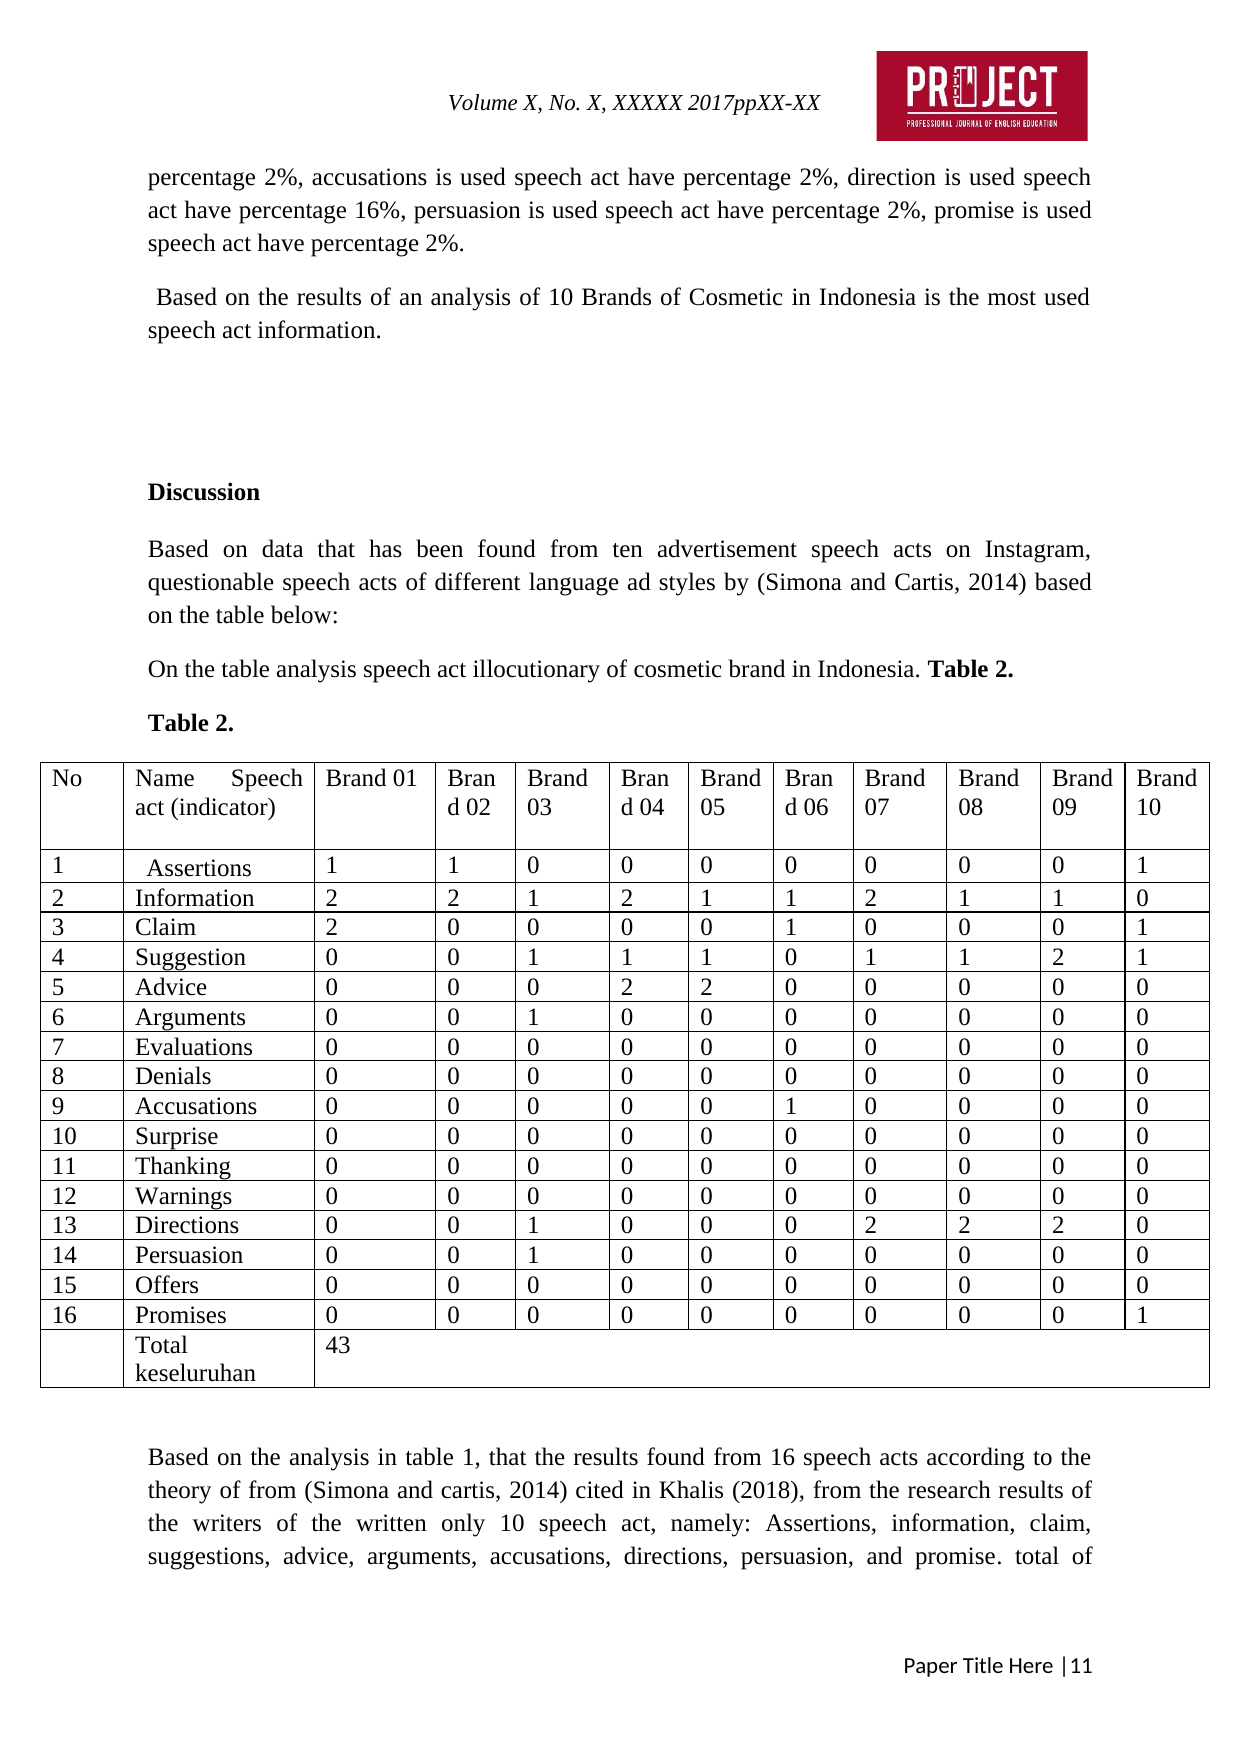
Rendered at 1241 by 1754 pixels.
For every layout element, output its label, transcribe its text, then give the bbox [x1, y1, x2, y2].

table_cell Persuasion [124, 1240, 314, 1269]
table_cell 2 [315, 913, 435, 941]
table_cell 0 [516, 1121, 609, 1150]
table_cell 0 [947, 850, 1040, 882]
table_cell 0 [610, 1091, 688, 1120]
table_cell 0 [854, 1061, 946, 1090]
table_cell 0 [854, 1300, 946, 1329]
table_cell 0 [774, 1240, 853, 1269]
table_cell 0 [947, 972, 1040, 1001]
table_cell 0 [689, 1211, 773, 1239]
table_cell 0 [689, 1151, 773, 1180]
table_cell 1 [1126, 850, 1209, 882]
table_cell 0 [436, 1032, 515, 1060]
table_cell 0 [1126, 1240, 1209, 1269]
table_cell 0 [516, 1270, 609, 1299]
table_cell 0 [854, 972, 946, 1001]
table_cell 0 [315, 1061, 435, 1090]
table_cell 0 [516, 850, 609, 882]
table_cell 0 [854, 1181, 946, 1209]
table_cell 0 [1041, 1240, 1124, 1269]
table_cell 0 [436, 1211, 515, 1239]
table_cell 0 [947, 1032, 1040, 1060]
table_cell 2 [436, 883, 515, 911]
list Based on data that has been found from ten advertisement speech acts on Instagram, questionable speech acts of different language ad styles by (Simona and Cartis, 2014) based on the table below: [148, 534, 1092, 629]
table_cell 1 [516, 1211, 609, 1239]
table_cell 0 [1041, 913, 1124, 941]
table_cell 0 [689, 1121, 773, 1150]
table_cell 0 [610, 1032, 688, 1060]
table_header Brand 10 [1126, 763, 1209, 849]
table_cell Information [124, 883, 314, 911]
table_cell 0 [436, 913, 515, 941]
table_cell 1 [1126, 1300, 1209, 1329]
table_header Brand 08 [947, 763, 1040, 849]
table_cell 0 [516, 1032, 609, 1060]
table_cell 0 [774, 1151, 853, 1180]
table_cell 0 [1126, 1002, 1209, 1031]
table_cell 0 [1126, 1061, 1209, 1090]
table_header No [41, 763, 123, 849]
table_cell 0 [1126, 972, 1209, 1001]
table_header Name Speech act (indicator) [124, 763, 314, 849]
table_cell 0 [947, 1121, 1040, 1150]
table_cell 2 [41, 883, 123, 911]
table_cell 0 [1041, 1032, 1124, 1060]
table_cell 0 [1126, 1270, 1209, 1299]
table_header Brand 01 [315, 763, 435, 849]
table_cell 5 [41, 972, 123, 1001]
table_cell 0 [315, 1002, 435, 1031]
table_cell 0 [854, 1270, 946, 1299]
table_cell 0 [436, 1181, 515, 1209]
table_cell 1 [1126, 942, 1209, 971]
table_cell 0 [516, 1091, 609, 1120]
table_cell Promises [124, 1300, 314, 1329]
table_cell 0 [774, 1181, 853, 1209]
table_cell 0 [610, 913, 688, 941]
table_cell Offers [124, 1270, 314, 1299]
table_cell Claim [124, 913, 314, 941]
table_cell Directions [124, 1211, 314, 1239]
table_cell 4 [41, 942, 123, 971]
table_header Brand 05 [689, 763, 773, 849]
table_cell 12 [41, 1181, 123, 1209]
table_cell 1 [436, 850, 515, 882]
table_cell 0 [516, 913, 609, 941]
table_cell 2 [1041, 1211, 1124, 1239]
table_cell 0 [1041, 1121, 1124, 1150]
table_cell 0 [774, 1300, 853, 1329]
table_cell 0 [1041, 1300, 1124, 1329]
table_cell 0 [854, 850, 946, 882]
table_cell 0 [947, 1270, 1040, 1299]
table_cell 0 [516, 972, 609, 1001]
table_header Brand 07 [854, 763, 946, 849]
table_cell 0 [436, 972, 515, 1001]
table_cell 0 [436, 1121, 515, 1150]
table_cell 1 [315, 850, 435, 882]
table_cell 0 [689, 1091, 773, 1120]
table_header Brand 04 [610, 763, 688, 849]
table_cell 0 [689, 850, 773, 882]
table_cell 0 [1041, 1181, 1124, 1209]
picture [876, 51, 1088, 141]
table_cell 1 [774, 1091, 853, 1120]
table_cell 0 [315, 972, 435, 1001]
table_cell 1 [516, 1240, 609, 1269]
table_cell 0 [947, 1002, 1040, 1031]
table_cell 1 [689, 942, 773, 971]
table_cell 1 [1041, 883, 1124, 911]
table_header Brand 06 [774, 763, 853, 849]
table_cell 0 [854, 1032, 946, 1060]
table_cell [41, 1330, 123, 1387]
table_cell 0 [610, 1181, 688, 1209]
table_cell 2 [947, 1211, 1040, 1239]
table_cell 0 [610, 1211, 688, 1239]
table_cell 0 [610, 1300, 688, 1329]
table_cell Thanking [124, 1151, 314, 1180]
table_cell 0 [774, 1270, 853, 1299]
table_cell 0 [516, 1181, 609, 1209]
table_cell 0 [1126, 1181, 1209, 1209]
table_cell 0 [610, 1151, 688, 1180]
table_cell 0 [689, 1032, 773, 1060]
table_cell 8 [41, 1061, 123, 1090]
table_cell 1 [947, 883, 1040, 911]
table_cell 0 [689, 1240, 773, 1269]
table_cell 0 [689, 1002, 773, 1031]
text Discussion [148, 477, 1092, 506]
table_cell 0 [1126, 1151, 1209, 1180]
table_cell 0 [774, 1121, 853, 1150]
table_cell 3 [41, 913, 123, 941]
table_cell 11 [41, 1151, 123, 1180]
table_cell 0 [315, 942, 435, 971]
table_cell 43 [315, 1330, 1209, 1387]
text On the table analysis speech act illocutionary of cosmetic brand in Indonesia. Table 2. [148, 654, 1092, 683]
table_cell 0 [947, 1300, 1040, 1329]
table_cell 0 [516, 1300, 609, 1329]
table_cell 1 [516, 1002, 609, 1031]
table_cell 0 [516, 1061, 609, 1090]
table_cell 0 [315, 1300, 435, 1329]
table_cell 0 [947, 1061, 1040, 1090]
table_cell 0 [1126, 1121, 1209, 1150]
table_cell 0 [610, 1240, 688, 1269]
text Based on the results of an analysis of 10 Brands of Cosmetic in Indonesia is the most used speech act information. [148, 282, 1092, 344]
table_cell Surprise [124, 1121, 314, 1150]
table_cell 0 [774, 850, 853, 882]
table_cell 0 [610, 1002, 688, 1031]
table_cell 0 [315, 1240, 435, 1269]
table_cell 0 [854, 1240, 946, 1269]
table_cell Warnings [124, 1181, 314, 1209]
table_cell 1 [516, 942, 609, 971]
table_cell 6 [41, 1002, 123, 1031]
table_cell 1 [1126, 913, 1209, 941]
table_cell 0 [854, 913, 946, 941]
table_cell 0 [315, 1211, 435, 1239]
table_cell 0 [315, 1121, 435, 1150]
table_cell 2 [315, 883, 435, 911]
table_cell 0 [1126, 1032, 1209, 1060]
table_cell 13 [41, 1211, 123, 1239]
table_cell 0 [774, 1002, 853, 1031]
table_cell 0 [854, 1002, 946, 1031]
table_cell 0 [689, 1300, 773, 1329]
table_cell 2 [1041, 942, 1124, 971]
table_cell 0 [436, 1270, 515, 1299]
table_cell 2 [610, 883, 688, 911]
table_cell 0 [436, 942, 515, 971]
table_cell Accusations [124, 1091, 314, 1120]
table_cell 0 [854, 1151, 946, 1180]
table_cell 0 [516, 1151, 609, 1180]
table_cell 10 [41, 1121, 123, 1150]
table_cell 1 [516, 883, 609, 911]
table_cell 0 [1041, 1270, 1124, 1299]
table_cell 0 [947, 1240, 1040, 1269]
table_cell 15 [41, 1270, 123, 1299]
table_cell 2 [854, 883, 946, 911]
table_cell 0 [1041, 850, 1124, 882]
table_cell 0 [947, 913, 1040, 941]
table_cell 0 [774, 1061, 853, 1090]
table_cell 0 [689, 1181, 773, 1209]
table_cell 1 [854, 942, 946, 971]
table_cell 1 [689, 883, 773, 911]
table_cell 1 [774, 913, 853, 941]
table_cell 0 [1126, 1091, 1209, 1120]
table_cell Evaluations [124, 1032, 314, 1060]
table_cell 0 [315, 1032, 435, 1060]
table_cell 2 [610, 972, 688, 1001]
table_cell 1 [610, 942, 688, 971]
table_cell 0 [689, 913, 773, 941]
table_cell 0 [947, 1181, 1040, 1209]
table_cell 0 [1041, 1151, 1124, 1180]
table_cell 2 [689, 972, 773, 1001]
table_header Brand 03 [516, 763, 609, 849]
table_cell Suggestion [124, 942, 314, 971]
table_cell 0 [947, 1151, 1040, 1180]
table_cell 0 [315, 1151, 435, 1180]
table_cell 0 [689, 1061, 773, 1090]
table_header Brand 09 [1041, 763, 1124, 849]
table_cell 0 [774, 942, 853, 971]
table_cell 0 [854, 1091, 946, 1120]
table_cell 0 [689, 1270, 773, 1299]
table_cell 0 [610, 850, 688, 882]
text Table 2. [148, 708, 1092, 737]
table_cell 7 [41, 1032, 123, 1060]
table_cell 0 [436, 1002, 515, 1031]
table_cell 14 [41, 1240, 123, 1269]
table_cell 16 [41, 1300, 123, 1329]
table_header Brand 02 [436, 763, 515, 849]
table_cell 0 [315, 1270, 435, 1299]
table_cell 1 [947, 942, 1040, 971]
table_cell 0 [947, 1091, 1040, 1120]
table_cell 0 [436, 1240, 515, 1269]
table_cell 2 [854, 1211, 946, 1239]
table_cell 0 [774, 1032, 853, 1060]
table_cell Total keseluruhan [124, 1330, 314, 1387]
table_cell 1 [774, 883, 853, 911]
table_cell 0 [315, 1091, 435, 1120]
table_cell 0 [436, 1300, 515, 1329]
table_cell 0 [774, 972, 853, 1001]
table_cell 0 [1126, 883, 1209, 911]
table_cell 0 [610, 1061, 688, 1090]
table_cell 0 [854, 1121, 946, 1150]
table_cell 0 [315, 1181, 435, 1209]
table_cell 0 [1041, 1002, 1124, 1031]
table_cell 9 [41, 1091, 123, 1120]
table_cell 0 [436, 1091, 515, 1120]
table_cell 0 [610, 1270, 688, 1299]
table_cell [124, 850, 314, 882]
table_cell 0 [436, 1151, 515, 1180]
table_cell 0 [1041, 1061, 1124, 1090]
table_cell 0 [610, 1121, 688, 1150]
table_cell 0 [1126, 1211, 1209, 1239]
table_cell Denials [124, 1061, 314, 1090]
table_cell Arguments [124, 1002, 314, 1031]
table_cell 1 [41, 850, 123, 882]
table_cell Advice [124, 972, 314, 1001]
table_cell 0 [436, 1061, 515, 1090]
table_cell 0 [774, 1211, 853, 1239]
table_cell 0 [1041, 1091, 1124, 1120]
table_cell 0 [1041, 972, 1124, 1001]
